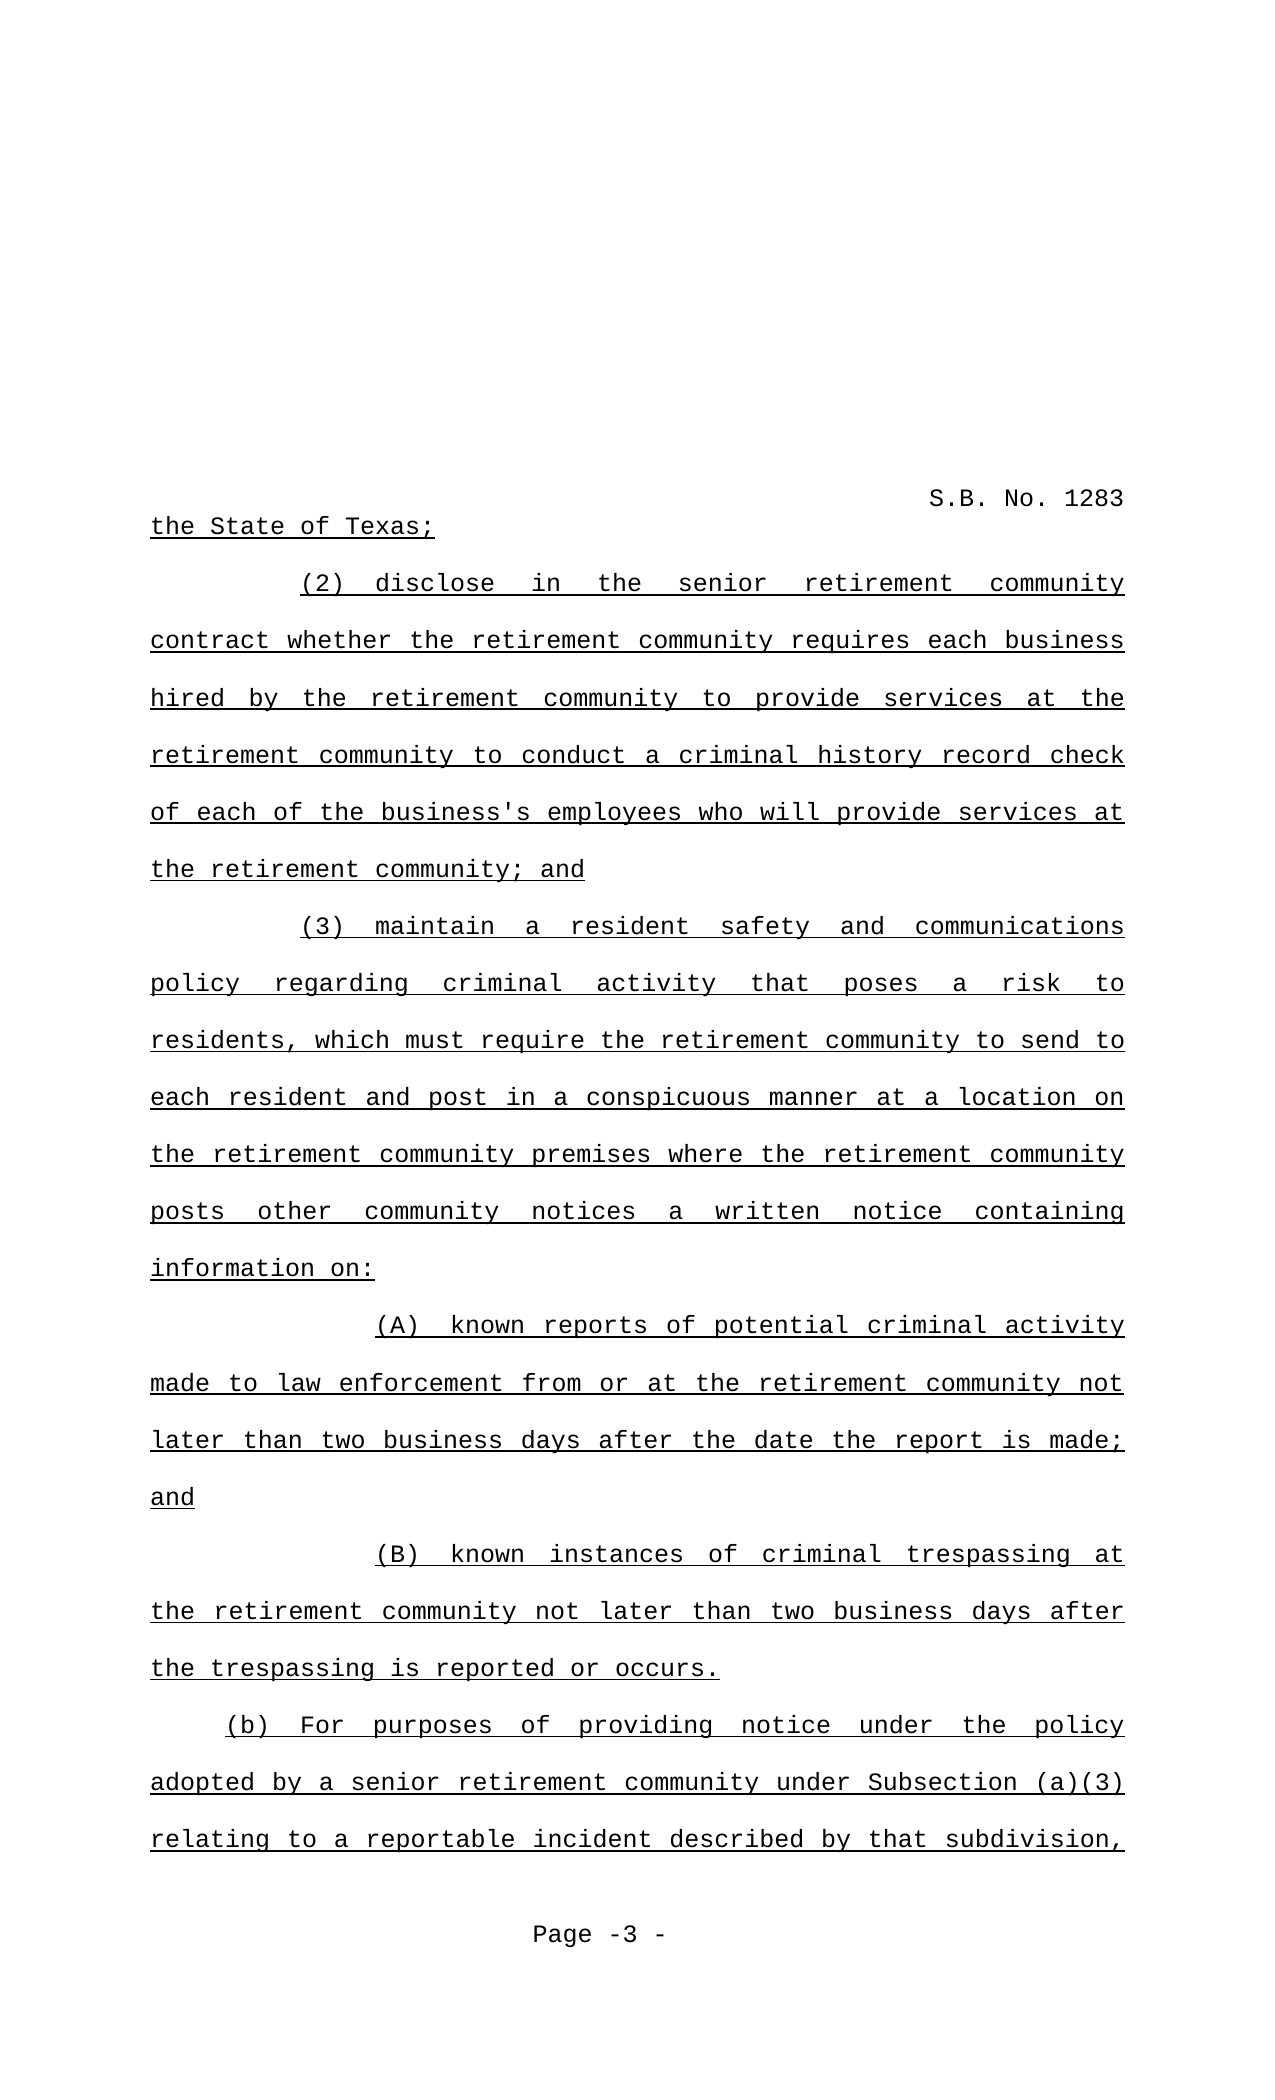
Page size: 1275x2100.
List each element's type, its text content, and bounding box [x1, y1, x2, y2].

text (3) maintain a resident safety and communications policy regarding criminal activity that poses a risk to residents, which must require the retirement community to send to each resident and post in a conspicuous manner at a location on the retirement community premises where the retirement community posts other community notices a written notice containing information on: [150, 995, 1125, 1051]
text (2) disclose in the senior retirement community contract whether the retirement community requires each business hired by the retirement community to provide services at the retirement community to conduct a criminal history record check of each of the business's employees who will provide services at the retirement community; and [150, 653, 1125, 708]
text (3) maintain a resident safety and communications policy regarding criminal activity that poses a risk to residents, which must require the retirement community to send to each resident and post in a conspicuous manner at a location on the retirement community premises where the retirement community posts other community notices a written notice containing information on: [150, 1167, 1125, 1222]
text (A) known reports of potential criminal activity made to law enforcement from or at the retirement community not later than two business days after the date the report is made; and [150, 1313, 1125, 1450]
text (2) disclose in the senior retirement community contract whether the retirement community requires each business hired by the retirement community to provide services at the retirement community to conduct a criminal history record check of each of the business's employees who will provide services at the retirement community; and [150, 710, 1125, 765]
text (2) disclose in the senior retirement community contract whether the retirement community requires each business hired by the retirement community to provide services at the retirement community to conduct a criminal history record check of each of the business's employees who will provide services at the retirement community; and [150, 824, 1125, 885]
text (B) known instances of criminal trespassing at the retirement community not later than two business days after the trespassing is reported or occurs. [150, 1541, 1125, 1622]
text (3) maintain a resident safety and communications policy regarding criminal activity that poses a risk to residents, which must require the retirement community to send to each resident and post in a conspicuous manner at a location on the retirement community premises where the retirement community posts other community notices a written notice containing information on: [150, 1110, 1125, 1165]
text (3) maintain a resident safety and communications policy regarding criminal activity that poses a risk to residents, which must require the retirement community to send to each resident and post in a conspicuous manner at a location on the retirement community premises where the retirement community posts other community notices a written notice containing information on: [150, 913, 1125, 994]
text (3) maintain a resident safety and communications policy regarding criminal activity that poses a risk to residents, which must require the retirement community to send to each resident and post in a conspicuous manner at a location on the retirement community premises where the retirement community posts other community notices a written notice containing information on: [150, 1052, 1125, 1108]
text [150, 514, 1125, 542]
text (2) disclose in the senior retirement community contract whether the retirement community requires each business hired by the retirement community to provide services at the retirement community to conduct a criminal history record check of each of the business's employees who will provide services at the retirement community; and [150, 767, 1125, 822]
text (B) known instances of criminal trespassing at the retirement community not later than two business days after the trespassing is reported or occurs. [150, 1623, 1125, 1684]
text (A) known reports of potential criminal activity made to law enforcement from or at the retirement community not later than two business days after the date the report is made; and [150, 1452, 1125, 1513]
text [150, 1795, 1125, 1850]
text (3) maintain a resident safety and communications policy regarding criminal activity that poses a risk to residents, which must require the retirement community to send to each resident and post in a conspicuous manner at a location on the retirement community premises where the retirement community posts other community notices a written notice containing information on: [150, 1224, 1125, 1284]
text (2) disclose in the senior retirement community contract whether the retirement community requires each business hired by the retirement community to provide services at the retirement community to conduct a criminal history record check of each of the business's employees who will provide services at the retirement community; and [150, 571, 1125, 651]
